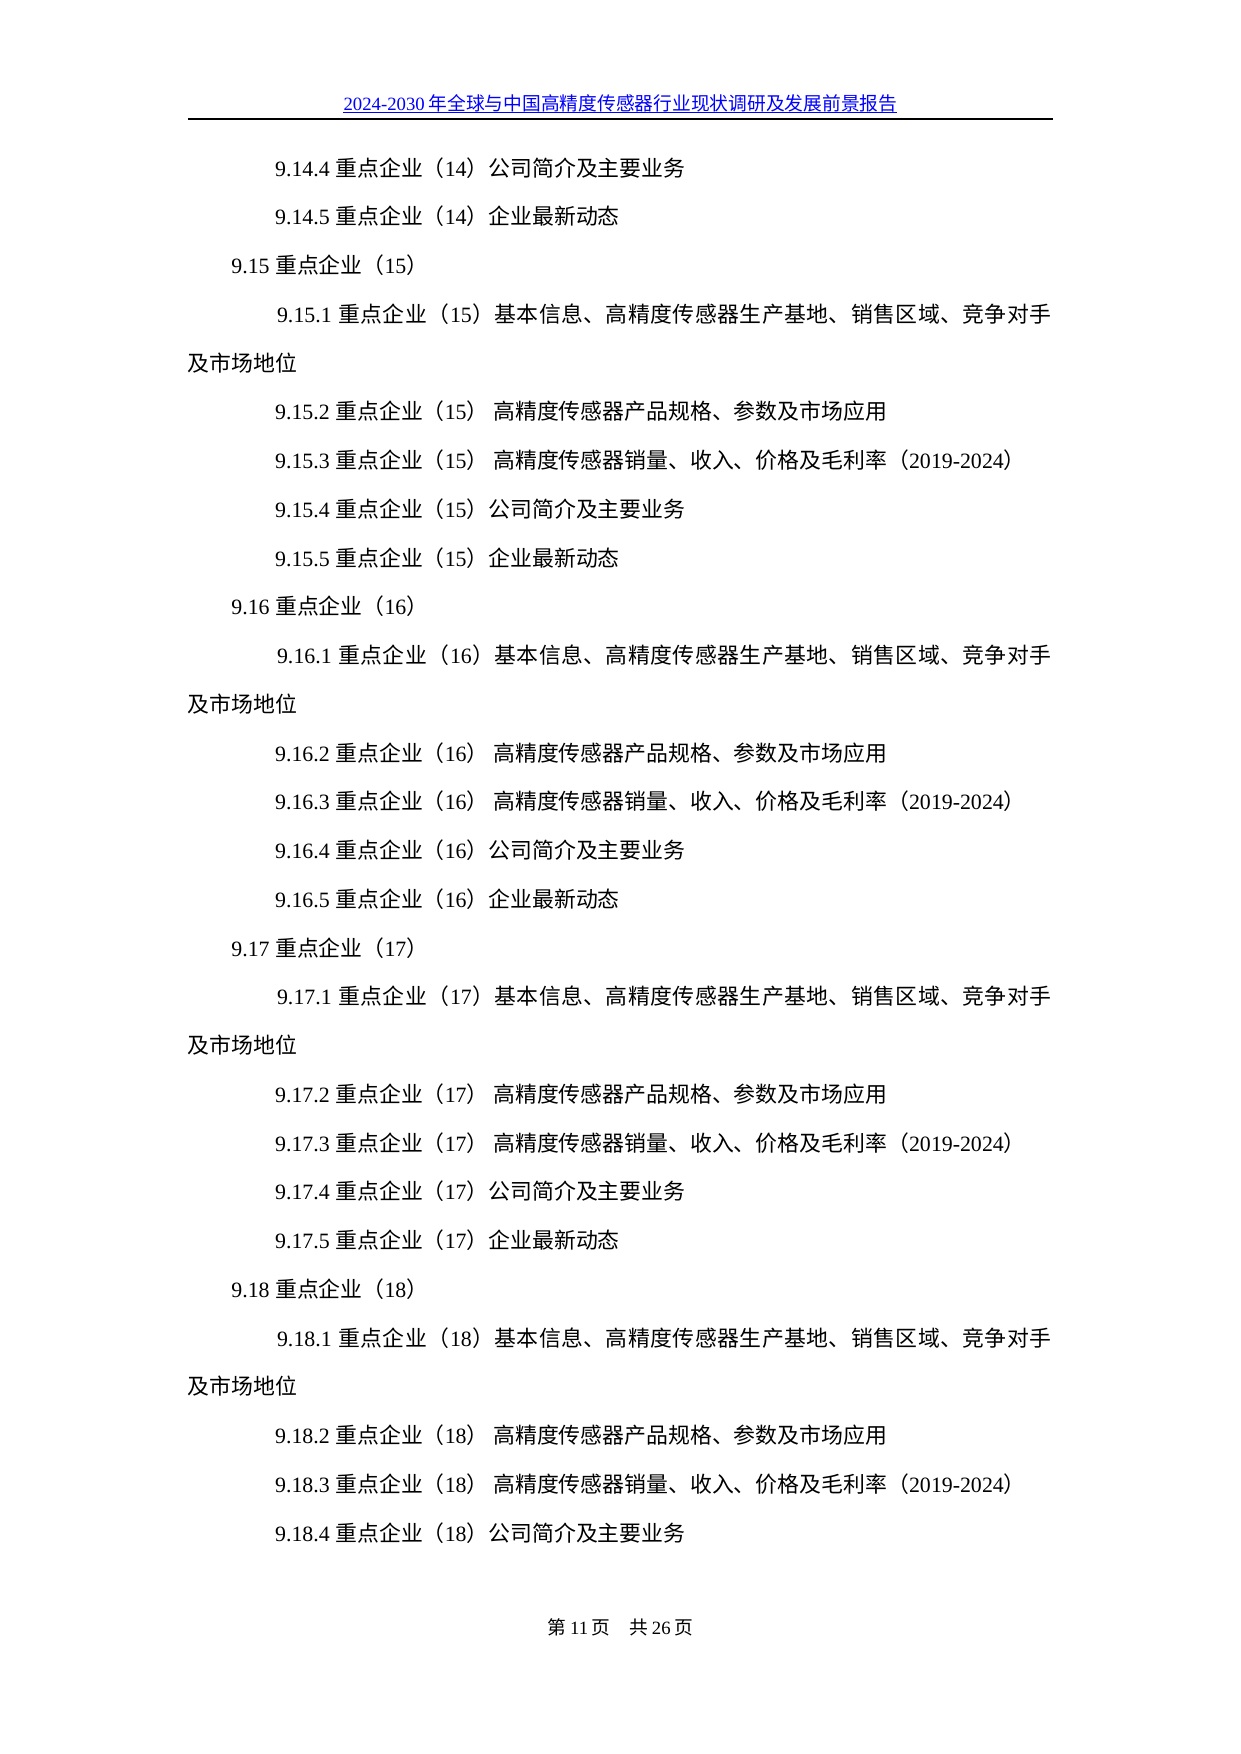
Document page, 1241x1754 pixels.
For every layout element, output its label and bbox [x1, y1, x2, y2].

text [187, 150, 1053, 1548]
